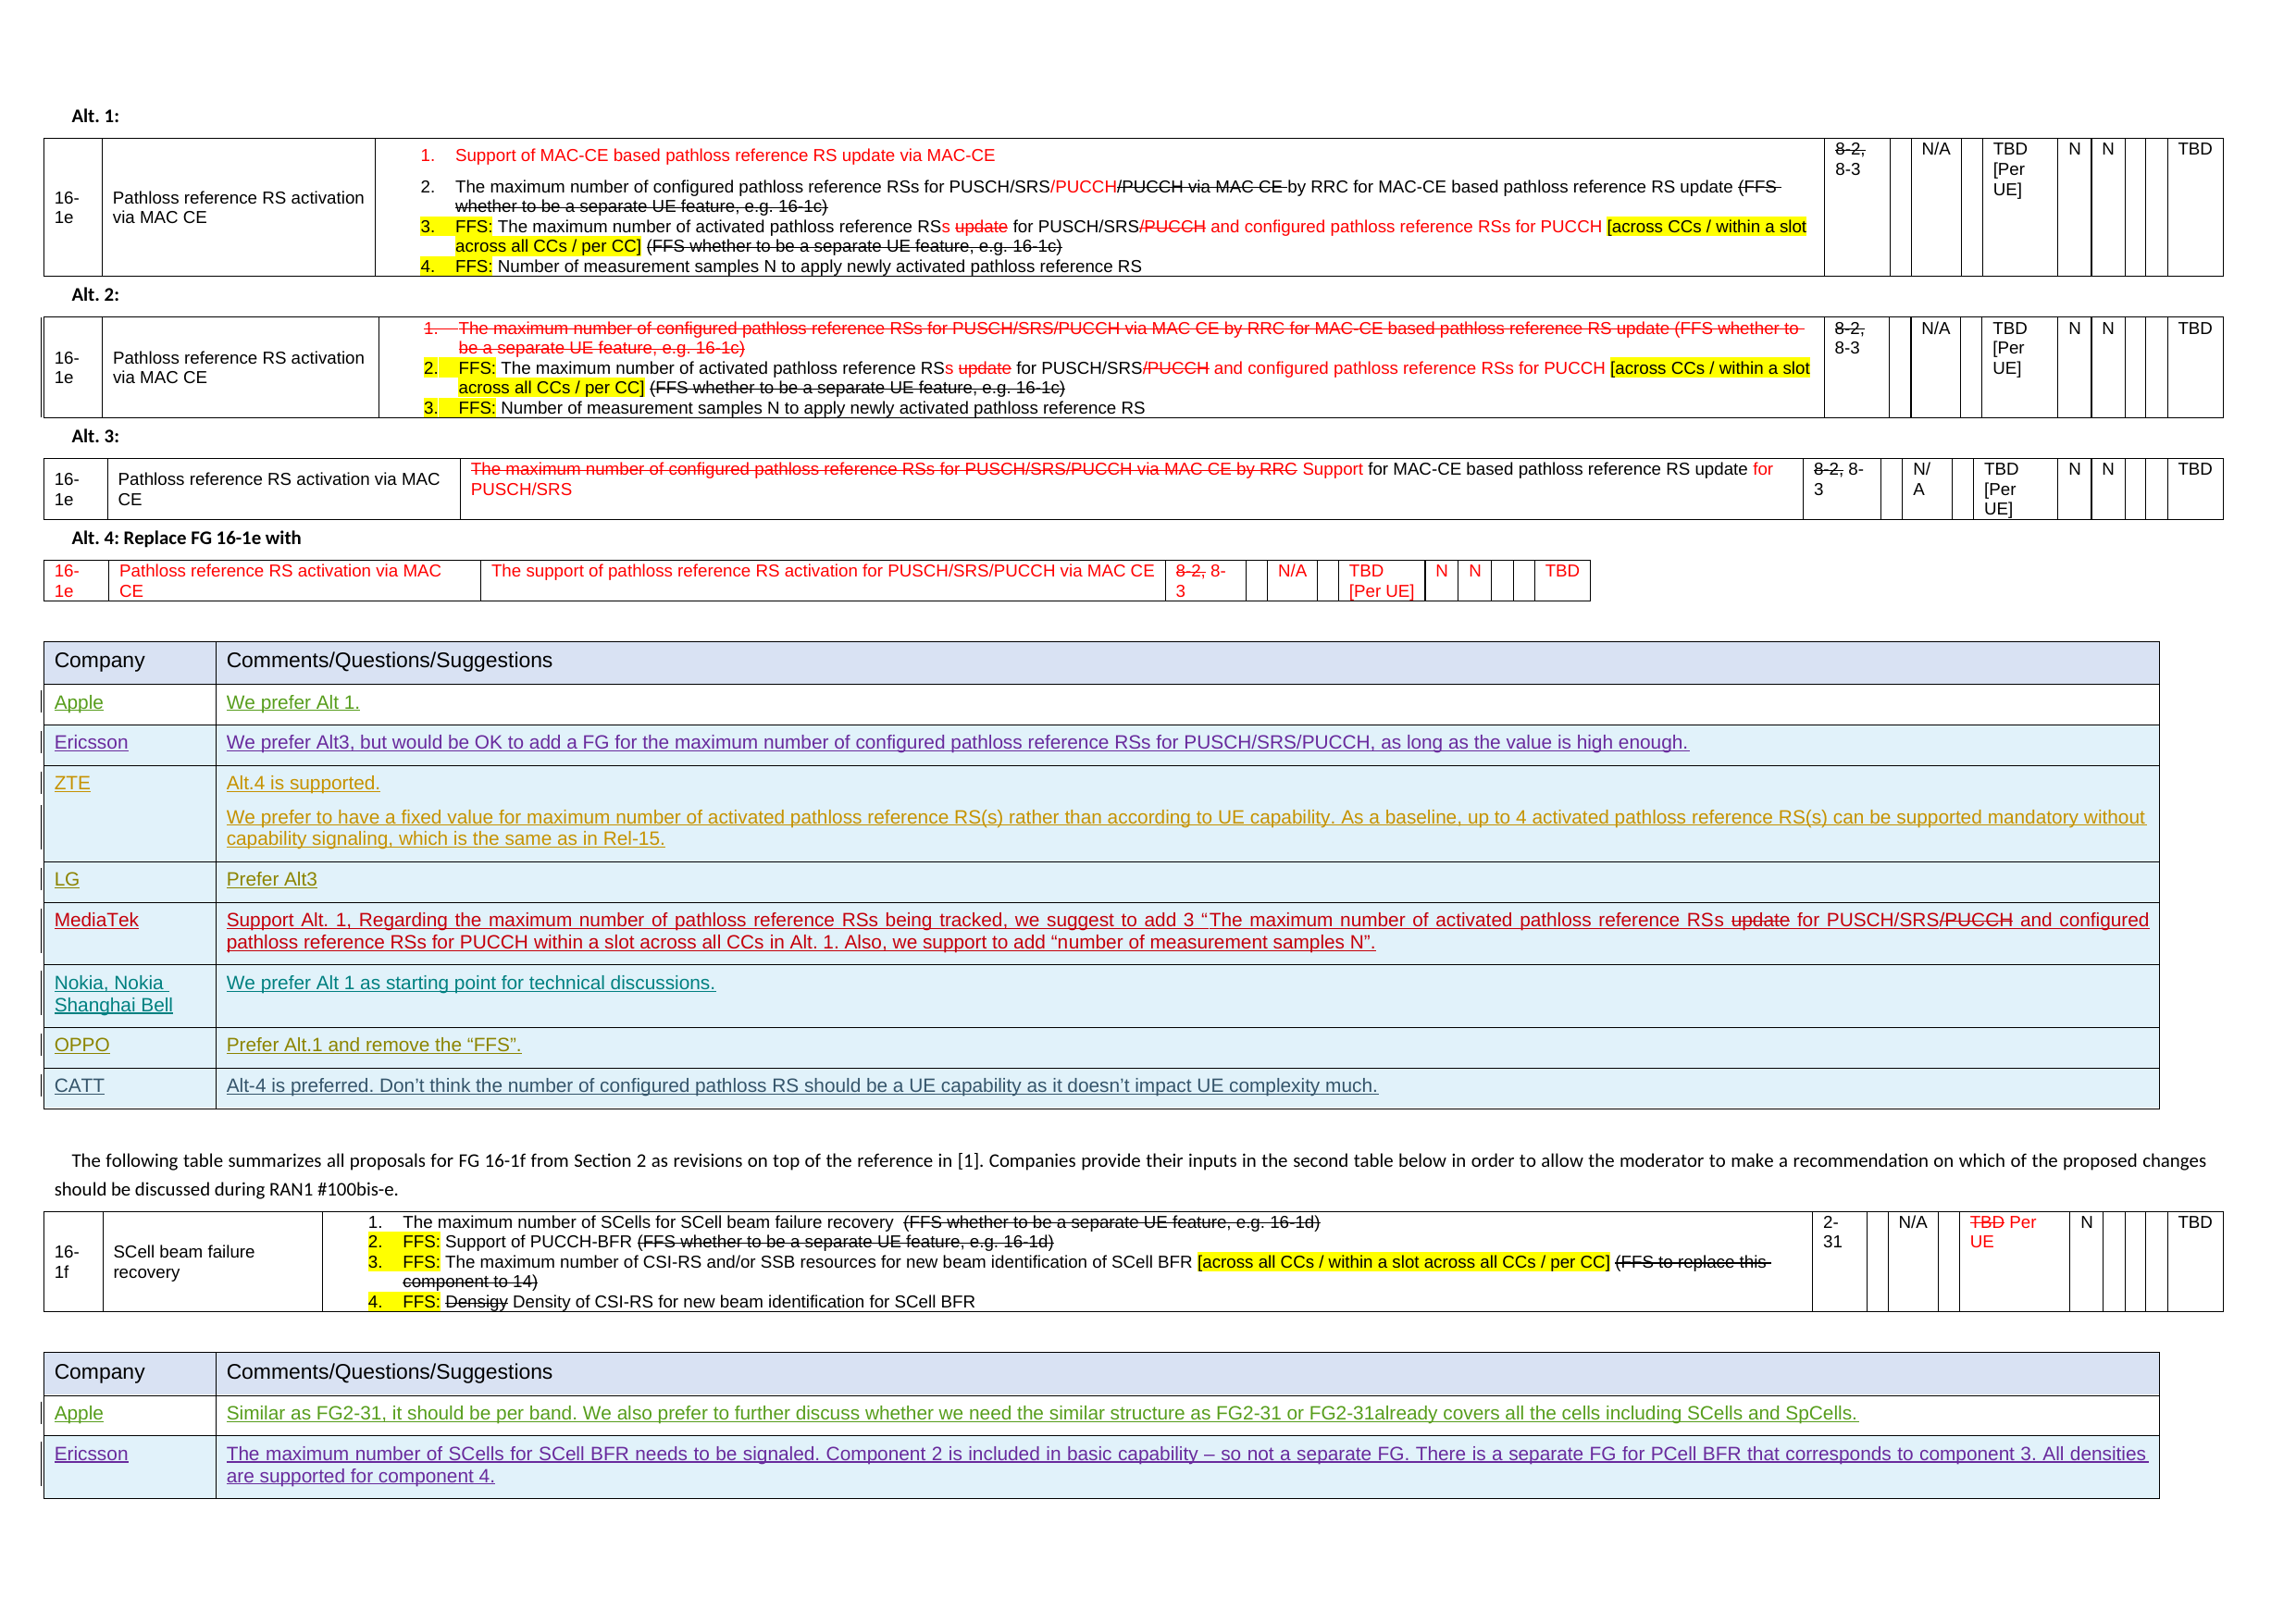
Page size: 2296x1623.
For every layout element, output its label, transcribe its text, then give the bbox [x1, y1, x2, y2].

table_header TBD [Per UE] [1974, 459, 2057, 519]
table_header [2126, 317, 2145, 417]
text Alt. 3: [54, 424, 2214, 448]
table_header [2146, 459, 2167, 519]
table_header TBD [2168, 1212, 2223, 1311]
table_cell [44, 685, 216, 725]
table_header N/A [1903, 459, 1952, 519]
table_header 16-1e [44, 317, 102, 417]
table_header [1318, 561, 1338, 601]
table_header [1890, 317, 1910, 417]
table_header [2146, 317, 2167, 417]
table_header [1953, 459, 1973, 519]
table_header [1881, 459, 1902, 519]
table_header Pathloss reference RS activation via MAC CE [108, 459, 460, 519]
table_header 8-2, 8-3 [1825, 139, 1890, 276]
table_header N/A [1268, 561, 1317, 601]
table_cell [217, 685, 2159, 725]
table_header [1514, 561, 1534, 601]
table_header N [1426, 561, 1458, 601]
table_header N/A [1889, 1212, 1938, 1311]
table_header [2104, 1212, 2125, 1311]
table_header The maximum number of SCells for SCell beam failure recovery (FFS whether to be a separate UE feature, e.g. 16-1d) FFS: Support of PUCCH-BFR (FFS whether to be a separate UE feature, e.g. 16-1d) FFS: The maximum number of CSI-RS and/or SSB resources for new beam identification of SCell BFR [across all CCs / within a slot across all CCs / per CC] (FFS to replace this component to 14) FFS: Densigy Density of CSI-RS for new beam identification for SCell BFR [323, 1212, 1812, 1311]
table_header Comments/Questions/Suggestions [217, 1353, 2159, 1394]
table_cell [217, 1396, 2159, 1435]
table_header Pathloss reference RS activation via MAC CE [103, 139, 375, 276]
table_header N [2092, 459, 2125, 519]
table_header 8-2, 8-3 [1804, 459, 1880, 519]
table_header 8-2, 8-3 [1166, 561, 1246, 601]
table_header TBD [2168, 459, 2223, 519]
table_header N [2092, 139, 2125, 276]
table_header [1962, 139, 1982, 276]
text Alt. 1: [54, 104, 2214, 128]
table_header N [2092, 317, 2125, 417]
table_header TBD [Per UE] [1339, 561, 1424, 601]
table_header The support of pathloss reference RS activation for PUSCH/SRS/PUCCH via MAC CE [481, 561, 1165, 601]
table_header N/A [1912, 139, 1961, 276]
table_header N [2070, 1212, 2103, 1311]
table_header [2146, 139, 2167, 276]
table_header 2-31 [1813, 1212, 1867, 1311]
text The following table summarizes all proposals for FG 16-1f from Section 2 as revisions on top of the reference in [1]. Companies provide their inputs in the second table below in order to allow the moderator to make a recommendation on which of the proposed changes should be discussed during RAN1 #100bis-e. [54, 1148, 2214, 1200]
text Alt. 4: Replace FG 16-1e with [54, 526, 2214, 549]
table_header TBD [2168, 139, 2223, 276]
table_header TBD [Per UE] [1983, 139, 2057, 276]
table_header Pathloss reference RS activation via MAC CE [103, 317, 379, 417]
table_header [2126, 139, 2145, 276]
table_header [1247, 561, 1267, 601]
table_header N/A [1912, 317, 1960, 417]
table_header N [2058, 139, 2091, 276]
table_header N [2058, 317, 2091, 417]
table_header N [2058, 459, 2091, 519]
table_header Company [44, 1353, 216, 1394]
table_header [1492, 561, 1513, 601]
table_header TBD [Per UE] [1982, 317, 2057, 417]
table_header TBD [1535, 561, 1590, 601]
table_header The maximum number of configured pathloss reference RSs for PUSCH/SRS/PUCCH via MAC CE by RRC Support for MAC-CE based pathloss reference RS update for PUSCH/SRS [461, 459, 1803, 519]
table_header The maximum number of configured pathloss reference RSs for PUSCH/SRS/PUCCH via MAC CE by RRC for MAC-CE based pathloss reference RS update (FFS whether to be a separate UE feature, e.g. 16-1c) FFS: The maximum number of activated pathloss reference RSs update for PUSCH/SRS/PUCCH and configured pathloss reference RSs for PUCCH [across CCs / within a slot across all CCs / per CC] (FFS whether to be a separate UE feature, e.g. 16-1c) FFS: Number of measurement samples N to apply newly activated pathloss reference RS [379, 317, 1824, 417]
table_cell [44, 1396, 216, 1435]
table_header [2146, 1212, 2167, 1311]
table_header Company [44, 642, 216, 684]
table_header [2126, 459, 2145, 519]
text Alt. 2: [54, 283, 2214, 306]
table_header [1961, 317, 1981, 417]
table_header 16-1e [44, 459, 107, 519]
table_header Comments/Questions/Suggestions [217, 642, 2159, 684]
table_header Pathloss reference RS activation via MAC CE [109, 561, 480, 601]
table_header [1939, 1212, 1959, 1311]
table_header 16-1e [44, 139, 102, 276]
table_header [2126, 1212, 2145, 1311]
table_header TBD [2168, 317, 2223, 417]
table_header Support of MAC-CE based pathloss reference RS update via MAC-CE The maximum number of configured pathloss reference RSs for PUSCH/SRS/PUCCH/PUCCH via MAC CE by RRC for MAC-CE based pathloss reference RS update (FFS whether to be a separate UE feature, e.g. 16-1c) FFS: The maximum number of activated pathloss reference RSs update for PUSCH/SRS/PUCCH and configured pathloss reference RSs for PUCCH [across CCs / within a slot across all CCs / per CC] (FFS whether to be a separate UE feature, e.g. 16-1c) FFS: Number of measurement samples N to apply newly activated pathloss reference RS [376, 139, 1824, 276]
table_header 16-1e [44, 561, 108, 601]
table_header 16-1f [44, 1212, 103, 1311]
table_header N [1458, 561, 1491, 601]
table_header 8-2, 8-3 [1825, 317, 1889, 417]
table_header TBD Per UE [1960, 1212, 2069, 1311]
table_header [1868, 1212, 1888, 1311]
table_header SCell beam failure recovery [104, 1212, 322, 1311]
table_header [1891, 139, 1911, 276]
